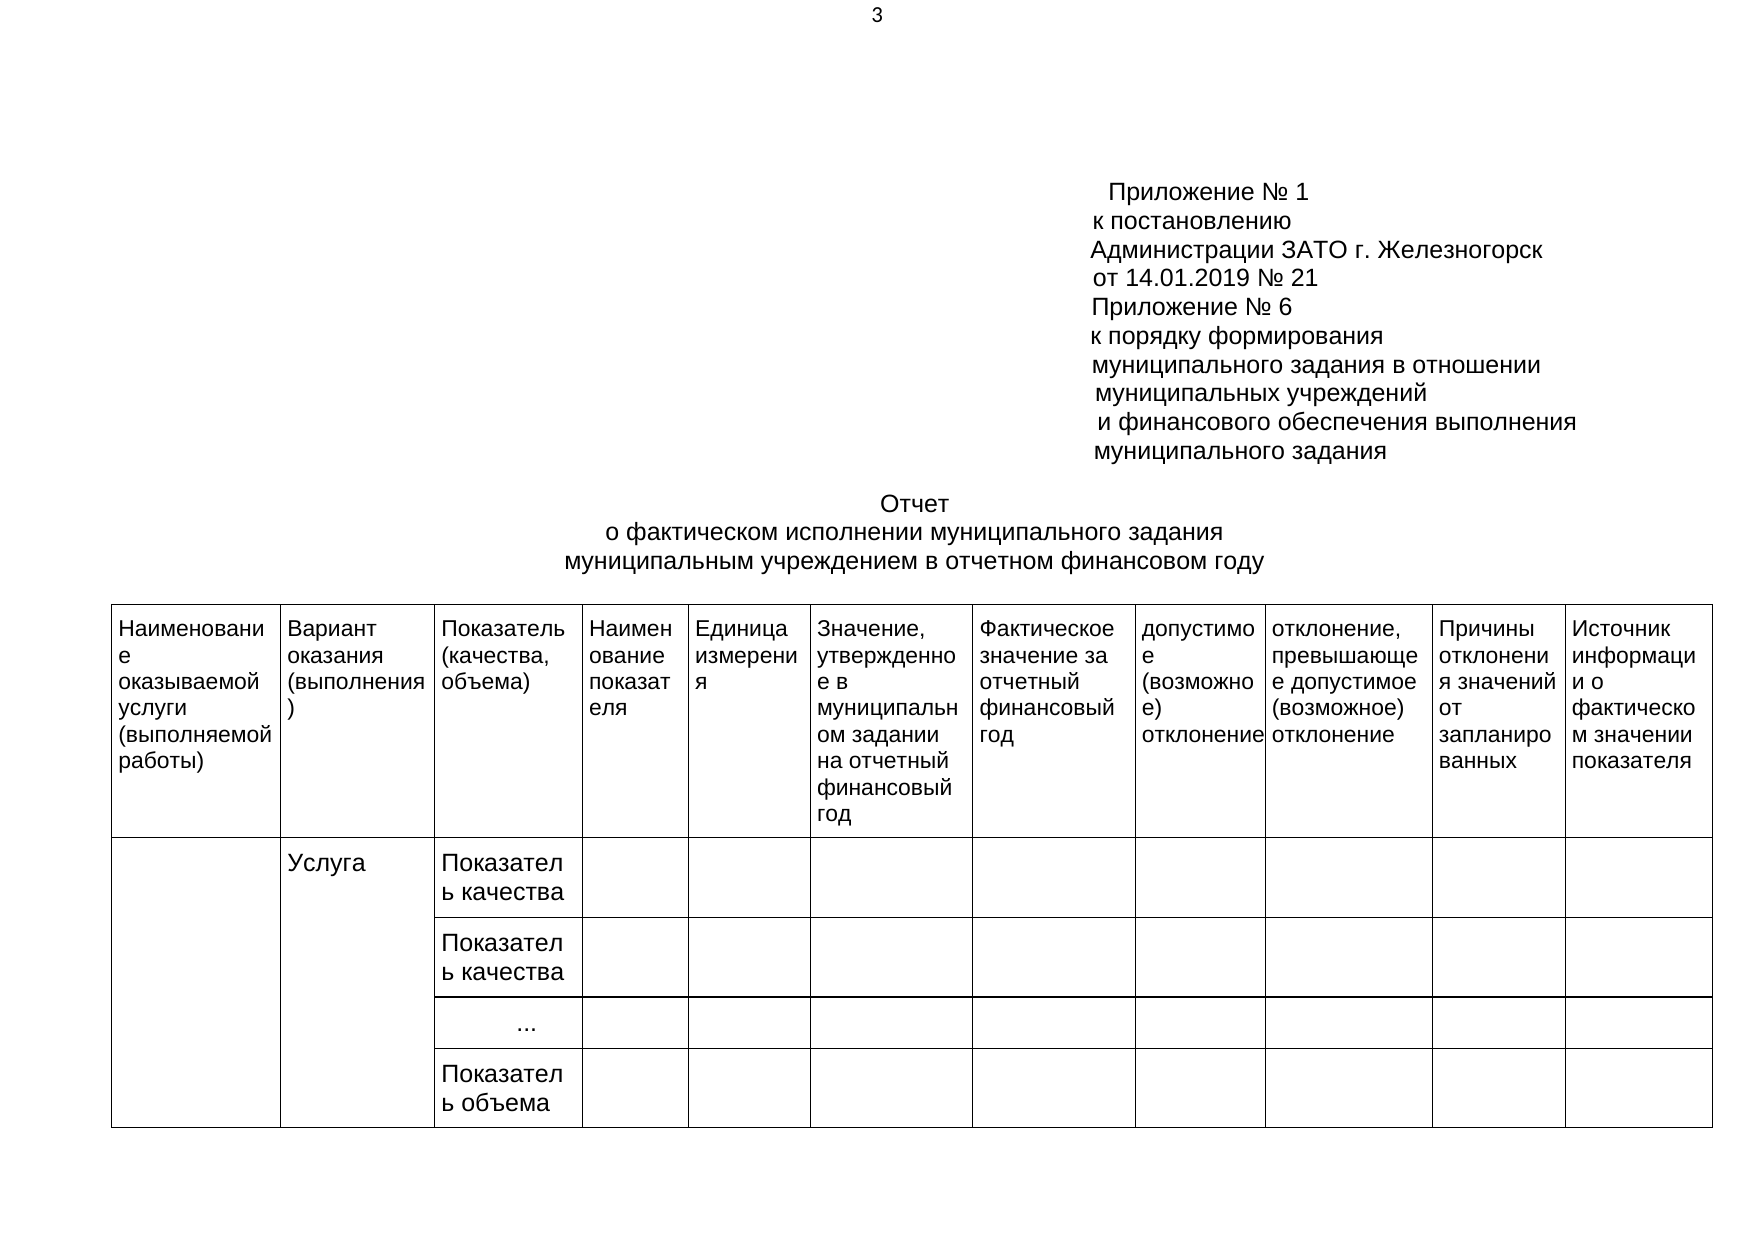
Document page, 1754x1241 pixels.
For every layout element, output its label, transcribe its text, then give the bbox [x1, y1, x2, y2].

table_header Показатель (качества, объема) [435, 605, 582, 837]
table_cell [1566, 838, 1712, 917]
text Приложение № 6 [118, 292, 1636, 321]
table_cell [689, 918, 810, 996]
table_header Фактическое значение за отчетный финансовый год [973, 605, 1135, 837]
text муниципального задания [118, 436, 1636, 465]
table_cell [1136, 998, 1265, 1047]
table_cell [689, 998, 810, 1047]
table_cell Услуга [281, 838, 434, 1127]
table_cell [112, 838, 280, 1127]
table_header Единица измерения [689, 605, 810, 837]
table_header Значение, утвержденное в муниципальном задании на отчетный финансовый год [811, 605, 972, 837]
table_cell [811, 918, 972, 996]
text муниципальных учреждений [118, 378, 1636, 407]
table_cell [583, 1049, 688, 1127]
table_cell [973, 918, 1135, 996]
table_header Вариант оказания (выполнения) [281, 605, 434, 837]
text Приложение № 1 [118, 177, 1636, 206]
text Отчет [118, 489, 1636, 517]
table_cell [1136, 1049, 1265, 1127]
table_cell [689, 838, 810, 917]
table_cell [583, 838, 688, 917]
table_cell [1433, 998, 1565, 1047]
text и финансового обеспечения выполнения [118, 407, 1636, 436]
table_cell [1266, 998, 1432, 1047]
table_cell [1433, 918, 1565, 996]
table_cell [811, 1049, 972, 1127]
table_cell Показатель качества [435, 918, 582, 996]
text муниципального задания в отношении [118, 350, 1636, 378]
table_cell [1566, 998, 1712, 1047]
table_header Наименование оказываемой услуги (выполняемой работы) [112, 605, 280, 837]
text о фактическом исполнении муниципального задания [118, 517, 1636, 546]
table_cell [1433, 838, 1565, 917]
table_cell [1136, 918, 1265, 996]
table_cell [583, 998, 688, 1047]
text к порядку формирования [118, 321, 1636, 350]
table_header Источник информации о фактическом значении показателя [1566, 605, 1712, 837]
table_cell [689, 1049, 810, 1127]
text муниципальным учреждением в отчетном финансовом году [118, 546, 1636, 575]
table_cell [1566, 1049, 1712, 1127]
table_cell [1433, 1049, 1565, 1127]
table_cell [1266, 1049, 1432, 1127]
table_cell [973, 838, 1135, 917]
text от 14.01.2019 № 21 [118, 263, 1636, 292]
table_cell [1566, 918, 1712, 996]
table_cell Показатель объема [435, 1049, 582, 1127]
text к постановлению [118, 206, 1636, 235]
table_cell [1266, 838, 1432, 917]
table_cell [1136, 838, 1265, 917]
table_header Причины отклонения значений от запланированных [1433, 605, 1565, 837]
table_cell [1266, 918, 1432, 996]
table_cell [811, 998, 972, 1047]
table_cell [811, 838, 972, 917]
table_header отклонение, превышающее допустимое (возможное) отклонение [1266, 605, 1432, 837]
table_cell Показатель качества [435, 838, 582, 917]
table_cell ... [435, 998, 582, 1047]
table_header допустимое (возможное) отклонение [1136, 605, 1265, 837]
table_cell [973, 1049, 1135, 1127]
text Администрации ЗАТО г. Железногорск [118, 235, 1636, 263]
table_cell [583, 918, 688, 996]
table_header Наименование показателя [583, 605, 688, 837]
table_cell [973, 998, 1135, 1047]
